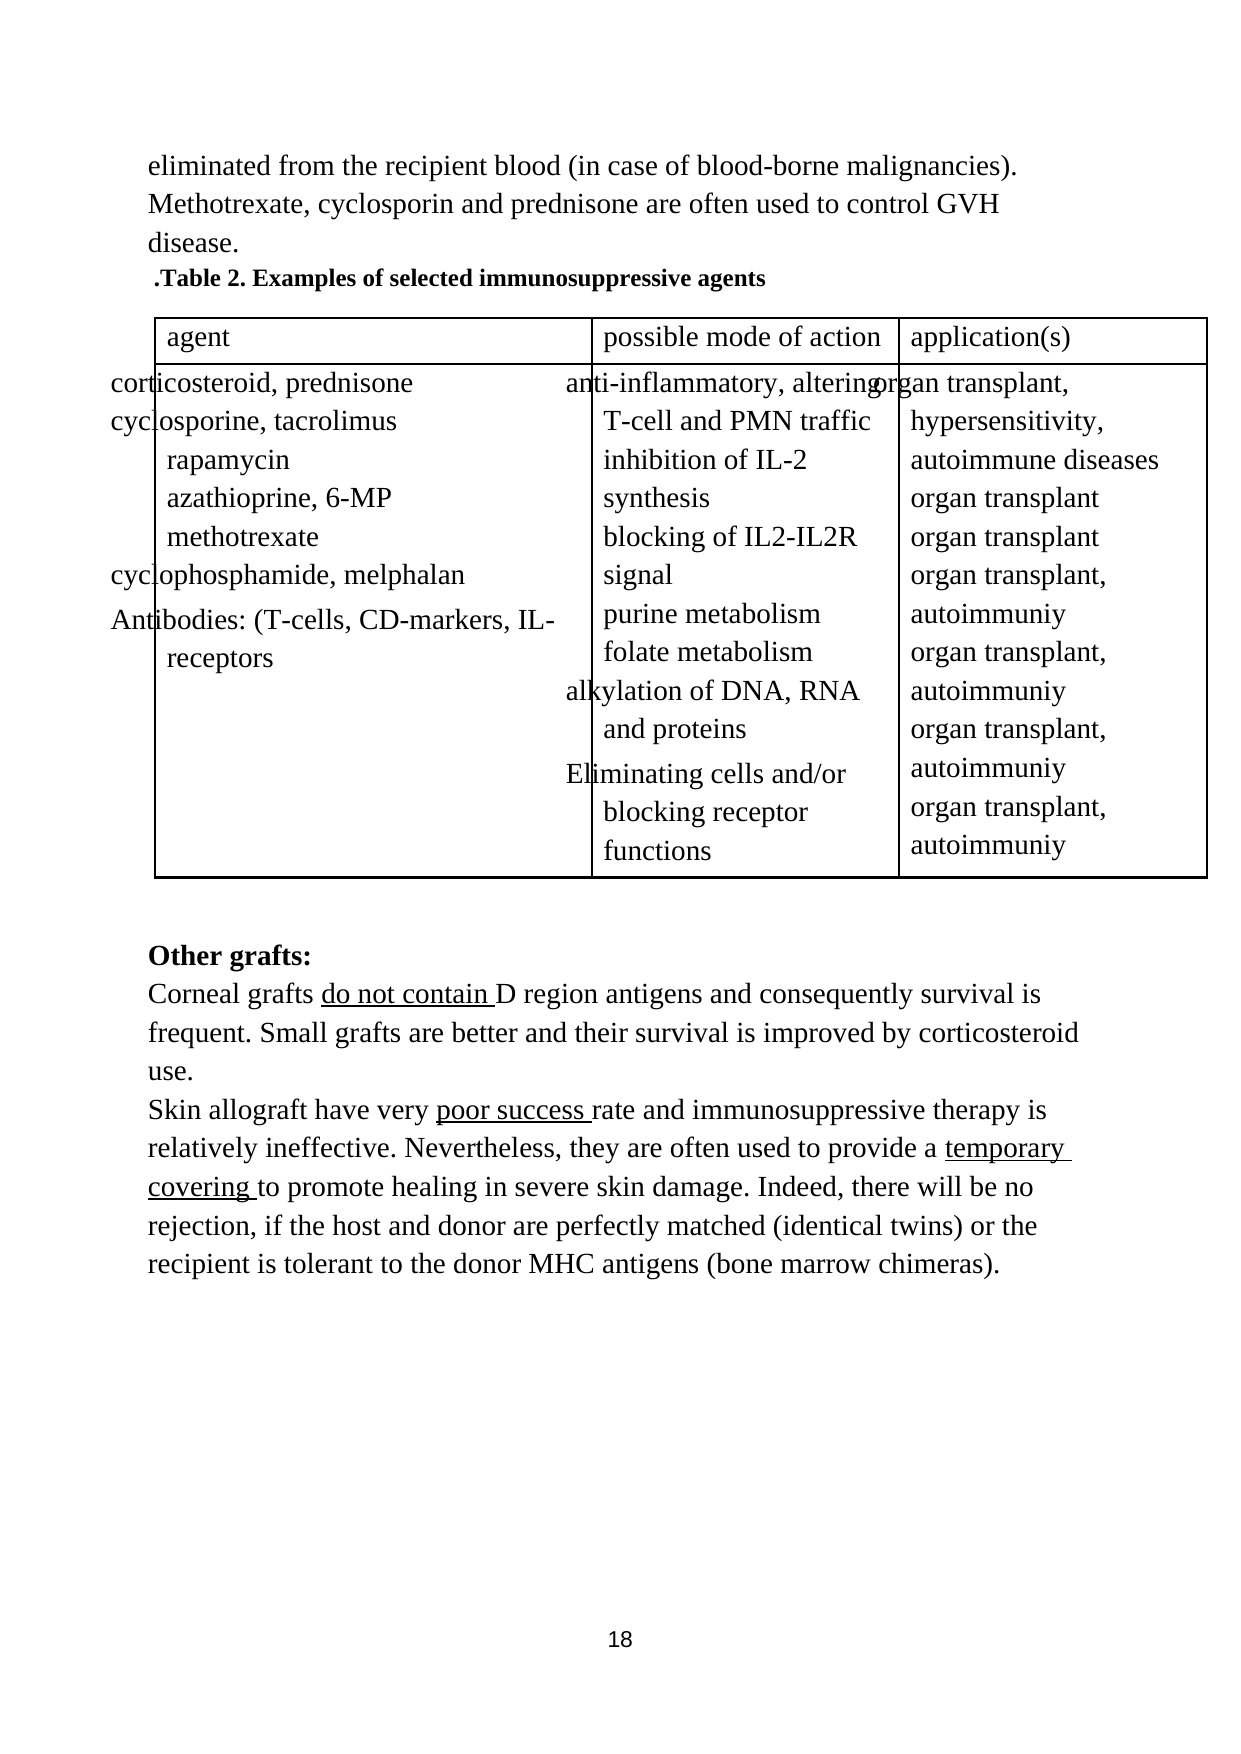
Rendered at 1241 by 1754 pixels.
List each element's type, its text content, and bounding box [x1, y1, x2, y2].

table_header application(s) [900, 319, 1206, 363]
text Other grafts: [148, 938, 1092, 971]
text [148, 148, 1092, 258]
text Corneal grafts do not contain D region antigens and consequently survival is frequent. Small grafts are better and their survival is improved by corticosteroid use. [148, 976, 1092, 1087]
table_cell organ transplant, hypersensitivity, autoimmune diseases organ transplant organ transplant organ transplant, autoimmuniy organ transplant, autoimmuniy organ transplant, autoimmuniy organ transplant, autoimmuniy [900, 365, 1206, 876]
table_cell corticosteroid, prednisone cyclosporine, tacrolimus rapamycin azathioprine, 6-MP methotrexate cyclophosphamide, melphalan Antibodies: (T-cells, CD-markers, IL- receptors [156, 365, 591, 876]
text Table 2. Examples of selected immunosuppressive agents. [148, 263, 1092, 292]
table_header possible mode of action [593, 319, 898, 363]
table_header agent [156, 319, 591, 363]
text Skin allograft have very poor success rate and immunosuppressive therapy is relatively ineffective. Nevertheless, they are often used to provide a temporary covering to promote healing in severe skin damage. Indeed, there will be no rejection, if the host and donor are perfectly matched (identical twins) or the recipient is tolerant to the donor MHC antigens (bone marrow chimeras). [148, 1092, 1092, 1280]
table_cell anti-inflammatory, altering T-cell and PMN traffic inhibition of IL-2 synthesis blocking of IL2-IL2R signal purine metabolism folate metabolism alkylation of DNA, RNA and proteins Eliminating cells and/or blocking receptor functions [593, 365, 898, 876]
